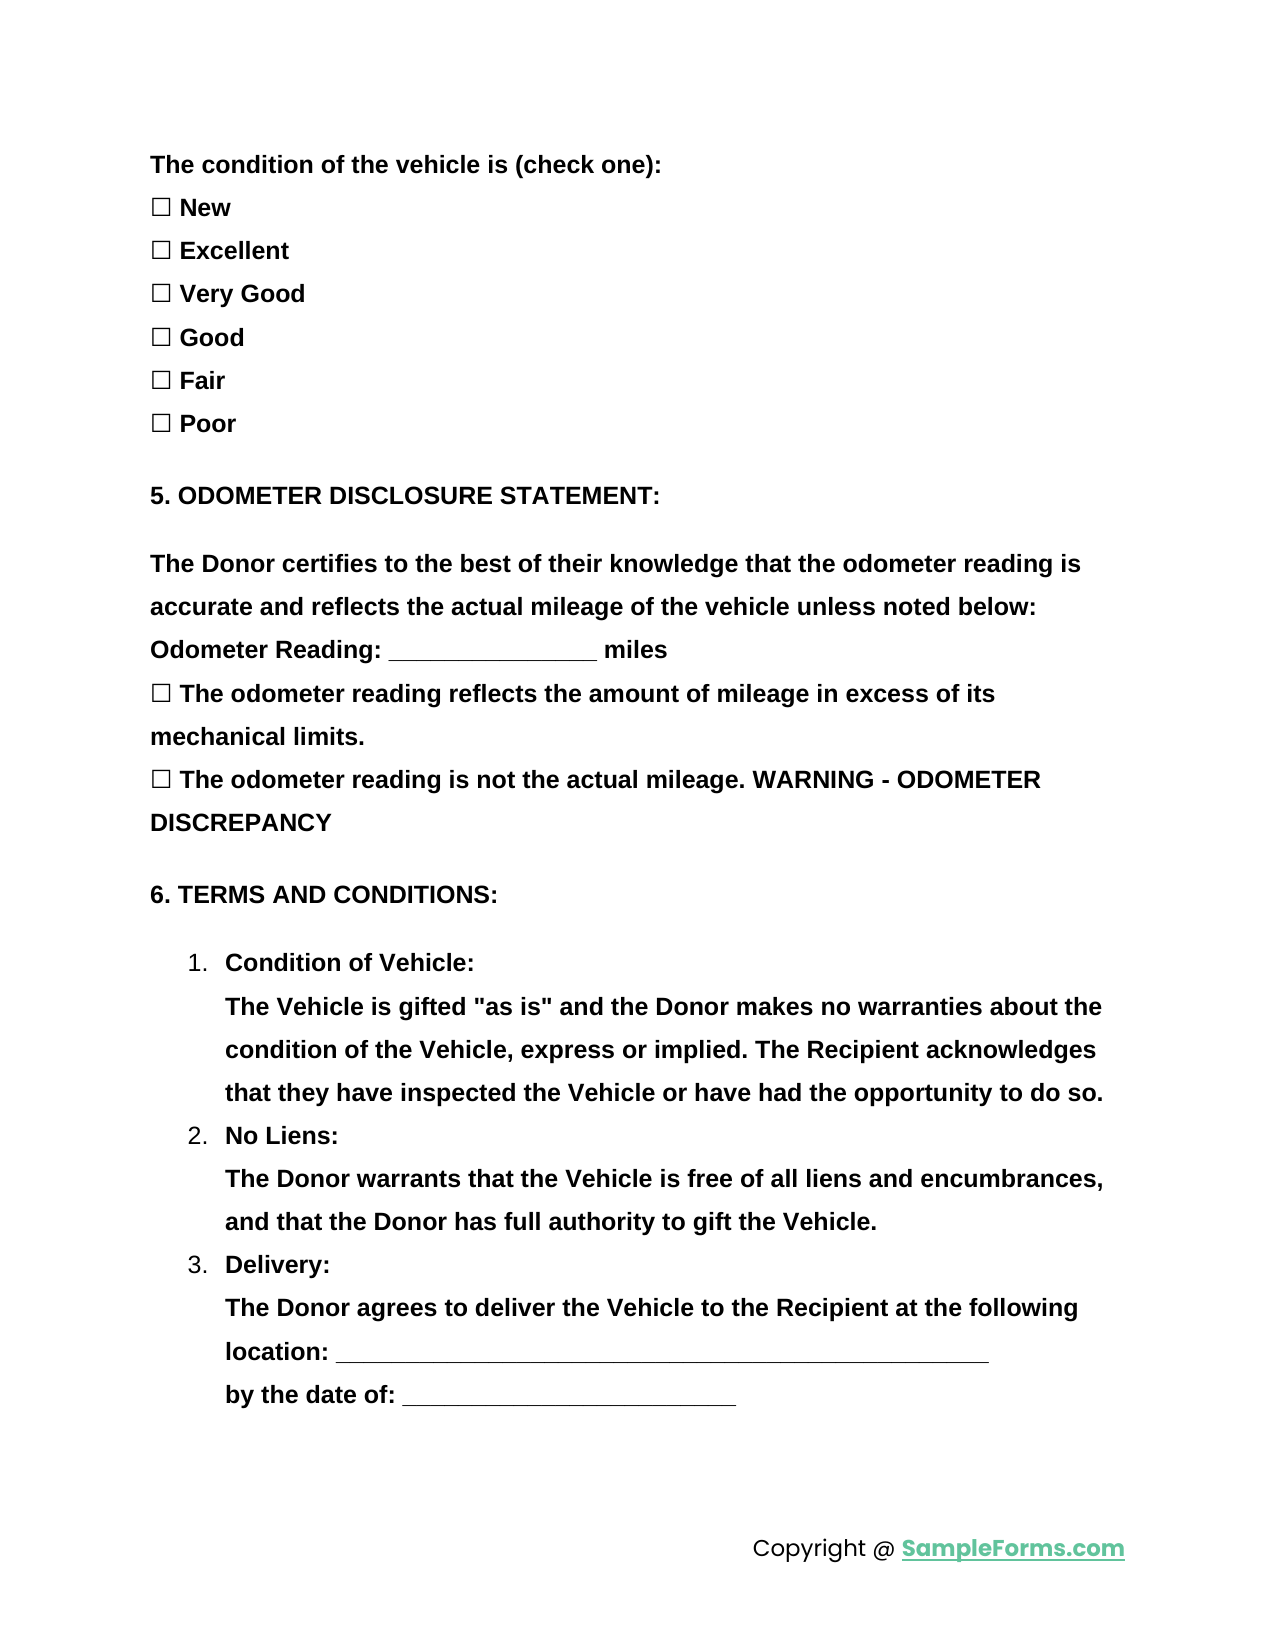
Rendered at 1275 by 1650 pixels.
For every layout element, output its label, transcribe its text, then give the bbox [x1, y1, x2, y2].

list No Liens: The Donor warrants that the Vehicle is free of all liens and encumbrances, and that the Donor has full authority to gift the Vehicle. [187, 1121, 1125, 1236]
subtitle 6. TERMS AND CONDITIONS: [150, 880, 1125, 909]
subtitle 5. ODOMETER DISCLOSURE STATEMENT: [150, 481, 1125, 510]
list Condition of Vehicle: The Vehicle is gifted "as is" and the Donor makes no warranties about the condition of the Vehicle, express or implied. The Recipient acknowledges that they have inspected the Vehicle or have had the opportunity to do so. [187, 948, 1125, 1106]
text The Donor certifies to the best of their knowledge that the odometer reading is accurate and reflects the actual mileage of the vehicle unless noted below: Odometer Reading: _______________ miles ☐ The odometer reading reflects the amount of mileage in excess of its mechanical limits. ☐ The odometer reading is not the actual mileage. WARNING - ODOMETER DISCREPANCY [150, 549, 1125, 837]
list Delivery: The Donor agrees to deliver the Vehicle to the Recipient at the following location: _______________________________________________ by the date of: ________________________ [187, 1250, 1125, 1408]
text The condition of the vehicle is (check one): ☐ New ☐ Excellent ☐ Very Good ☐ Good ☐ Fair ☐ Poor [150, 150, 1125, 437]
